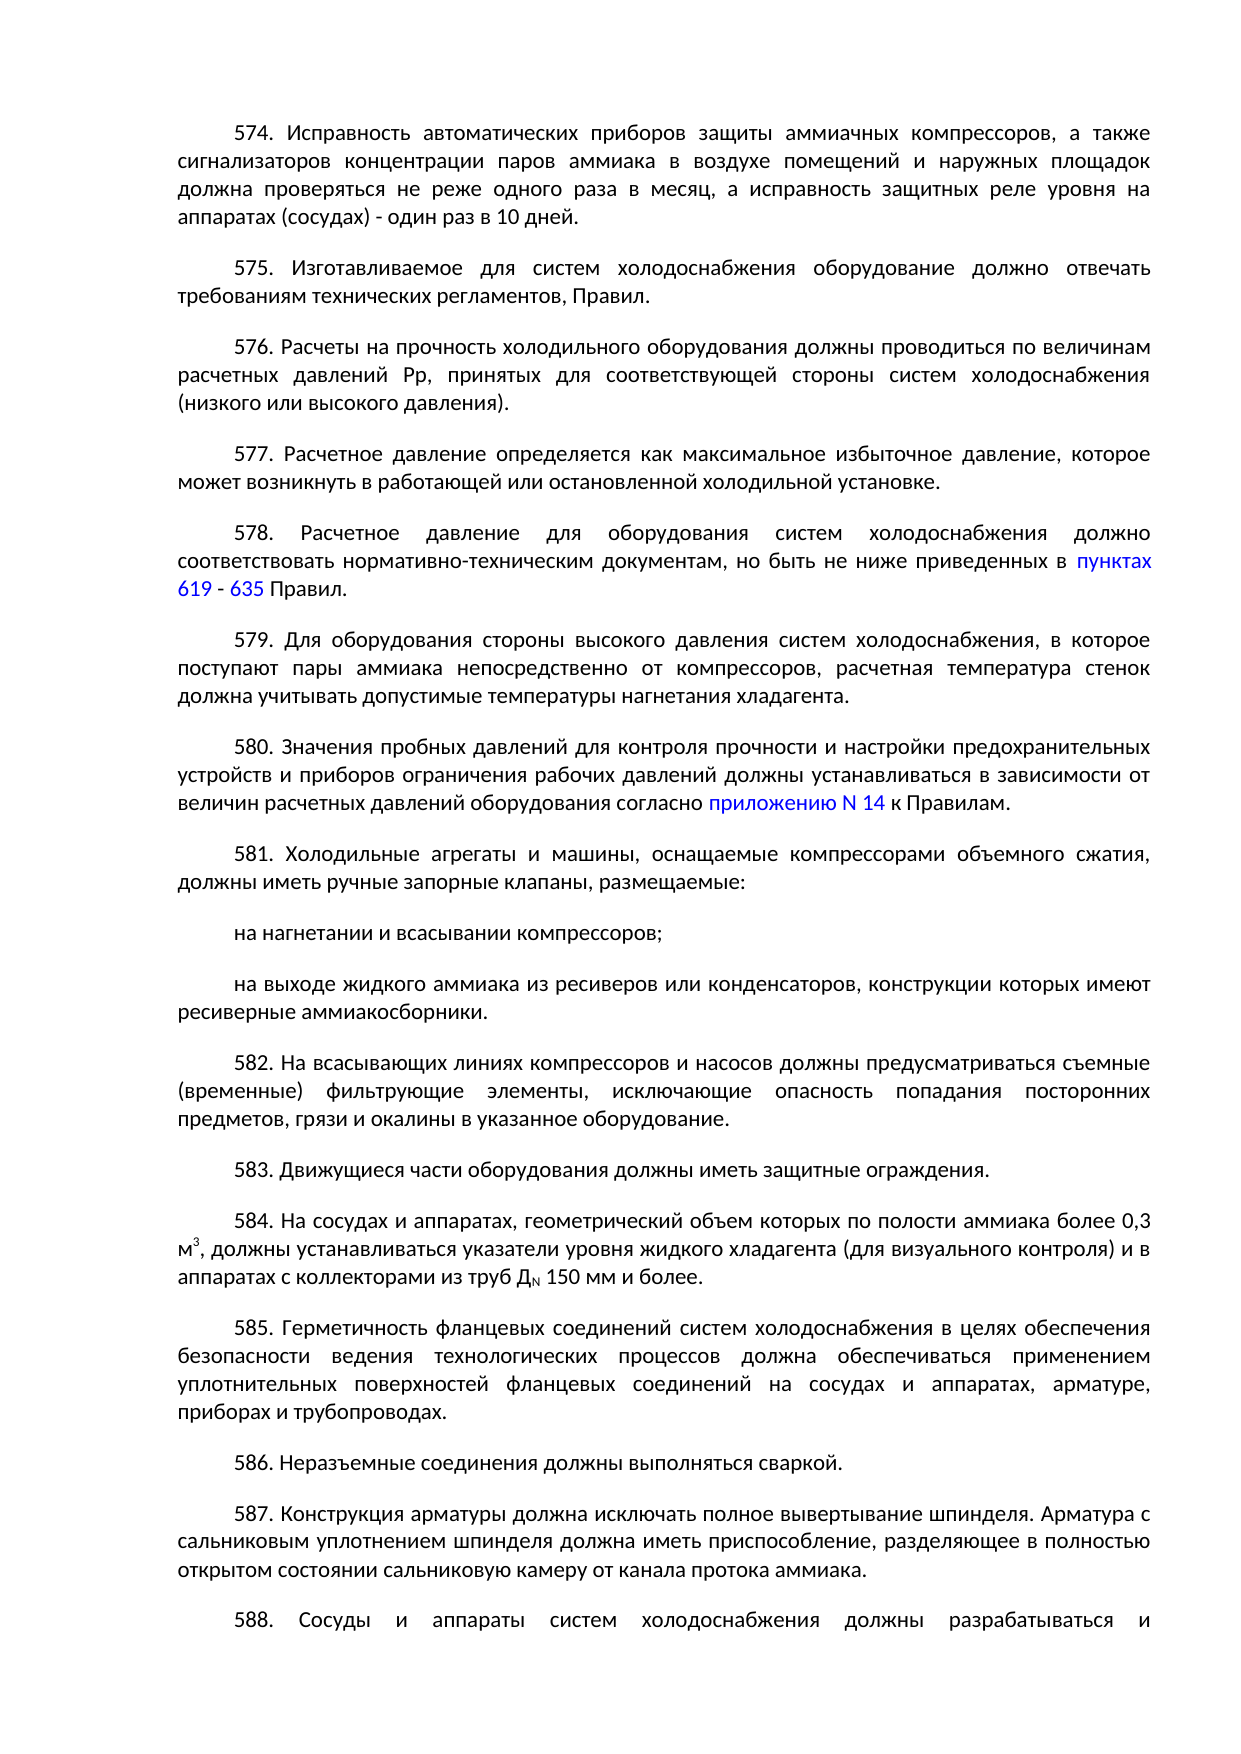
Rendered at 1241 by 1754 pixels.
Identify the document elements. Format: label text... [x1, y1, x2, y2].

text 574. Исправность автоматических приборов защиты аммиачных компрессоров, а также сигнализаторов концентрации паров аммиака в воздухе помещений и наружных площадок должна проверяться не реже одного раза в месяц, а исправность защитных реле уровня на аппаратах (сосудах) - один раз в 10 дней. [177, 118, 1152, 230]
text 587. Конструкция арматуры должна исключать полное вывертывание шпинделя. Арматура с сальниковым уплотнением шпинделя должна иметь приспособление, разделяющее в полностью открытом состоянии сальниковую камеру от канала протока аммиака. [177, 1499, 1152, 1583]
text 579. Для оборудования стороны высокого давления систем холодоснабжения, в которое поступают пары аммиака непосредственно от компрессоров, расчетная температура стенок должна учитывать допустимые температуры нагнетания хладагента. [177, 625, 1152, 709]
text 577. Расчетное давление определяется как максимальное избыточное давление, которое может возникнуть в работающей или остановленной холодильной установке. [177, 439, 1152, 495]
text 586. Неразъемные соединения должны выполняться сваркой. [177, 1448, 1152, 1476]
text на выходе жидкого аммиака из ресиверов или конденсаторов, конструкции которых имеют ресиверные аммиакосборники. [177, 969, 1152, 1025]
text 580. Значения пробных давлений для контроля прочности и настройки предохранительных устройств и приборов ограничения рабочих давлений должны устанавливаться в зависимости от величин расчетных давлений оборудования согласно приложению N 14 к Правилам. [177, 732, 1152, 816]
text 584. На сосудах и аппаратах, геометрический объем которых по полости аммиака более 0,3 м3, должны устанавливаться указатели уровня жидкого хладагента (для визуального контроля) и в аппаратах с коллекторами из труб ДN 150 мм и более. [177, 1206, 1152, 1290]
text 583. Движущиеся части оборудования должны иметь защитные ограждения. [177, 1155, 1152, 1183]
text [177, 1606, 1152, 1634]
text 581. Холодильные агрегаты и машины, оснащаемые компрессорами объемного сжатия, должны иметь ручные запорные клапаны, размещаемые: [177, 839, 1152, 895]
text 576. Расчеты на прочность холодильного оборудования должны проводиться по величинам расчетных давлений Pp, принятых для соответствующей стороны систем холодоснабжения (низкого или высокого давления). [177, 332, 1152, 416]
text на нагнетании и всасывании компрессоров; [177, 918, 1152, 946]
text 575. Изготавливаемое для систем холодоснабжения оборудование должно отвечать требованиям технических регламентов, Правил. [177, 253, 1152, 309]
text 585. Герметичность фланцевых соединений систем холодоснабжения в целях обеспечения безопасности ведения технологических процессов должна обеспечиваться применением уплотнительных поверхностей фланцевых соединений на сосудах и аппаратах, арматуре, приборах и трубопроводах. [177, 1313, 1152, 1425]
text 578. Расчетное давление для оборудования систем холодоснабжения должно соответствовать нормативно-техническим документам, но быть не ниже приведенных в пунктах 619 - 635 Правил. [177, 518, 1152, 602]
text 582. На всасывающих линиях компрессоров и насосов должны предусматриваться съемные (временные) фильтрующие элементы, исключающие опасность попадания посторонних предметов, грязи и окалины в указанное оборудование. [177, 1048, 1152, 1132]
